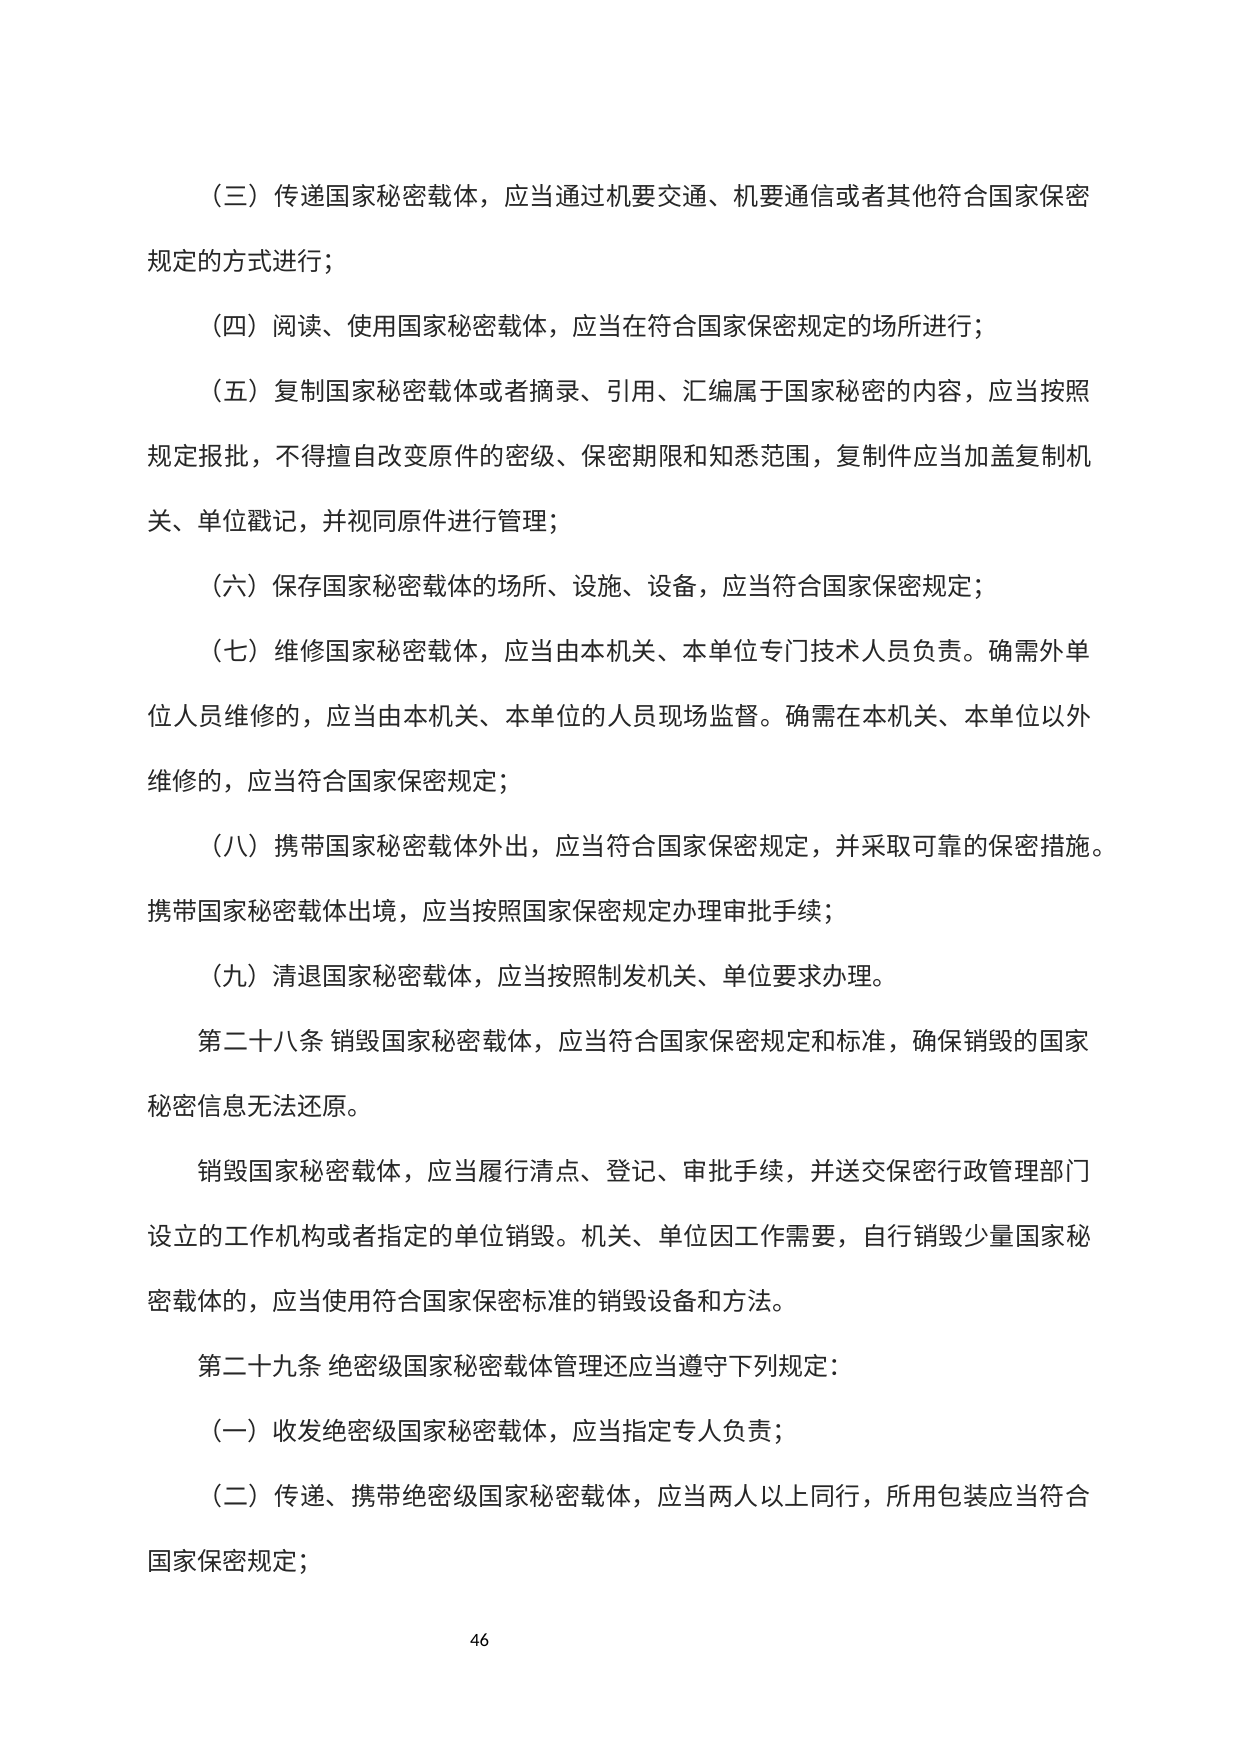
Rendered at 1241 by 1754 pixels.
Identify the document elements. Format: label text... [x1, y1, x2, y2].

text 第二十九条 绝密级国家秘密载体管理还应当遵守下列规定： [148, 1332, 1093, 1397]
text （五）复制国家秘密载体或者摘录、引用、汇编属于国家秘密的内容，应当按照规定报批，不得擅自改变原件的密级、保密期限和知悉范围，复制件应当加盖复制机关、单位戳记，并视同原件进行管理； [148, 357, 1093, 552]
text 销毁国家秘密载体，应当履行清点、登记、审批手续，并送交保密行政管理部门设立的工作机构或者指定的单位销毁。机关、单位因工作需要，自行销毁少量国家秘密载体的，应当使用符合国家保密标准的销毁设备和方法。 [148, 1137, 1093, 1332]
text （三）传递国家秘密载体，应当通过机要交通、机要通信或者其他符合国家保密规定的方式进行； [148, 162, 1093, 292]
text （四）阅读、使用国家秘密载体，应当在符合国家保密规定的场所进行； [148, 292, 1093, 357]
text （八）携带国家秘密载体外出，应当符合国家保密规定，并采取可靠的保密措施。携带国家秘密载体出境，应当按照国家保密规定办理审批手续； [148, 812, 1093, 942]
text （六）保存国家秘密载体的场所、设施、设备，应当符合国家保密规定； [148, 552, 1093, 617]
text 第二十八条 销毁国家秘密载体，应当符合国家保密规定和标准，确保销毁的国家秘密信息无法还原。 [148, 1007, 1093, 1137]
text （二）传递、携带绝密级国家秘密载体，应当两人以上同行，所用包装应当符合国家保密规定； [148, 1462, 1093, 1592]
text （七）维修国家秘密载体，应当由本机关、本单位专门技术人员负责。确需外单位人员维修的，应当由本机关、本单位的人员现场监督。确需在本机关、本单位以外维修的，应当符合国家保密规定； [148, 617, 1093, 812]
text （九）清退国家秘密载体，应当按照制发机关、单位要求办理。 [148, 942, 1093, 1007]
text （一）收发绝密级国家秘密载体，应当指定专人负责； [148, 1397, 1093, 1462]
